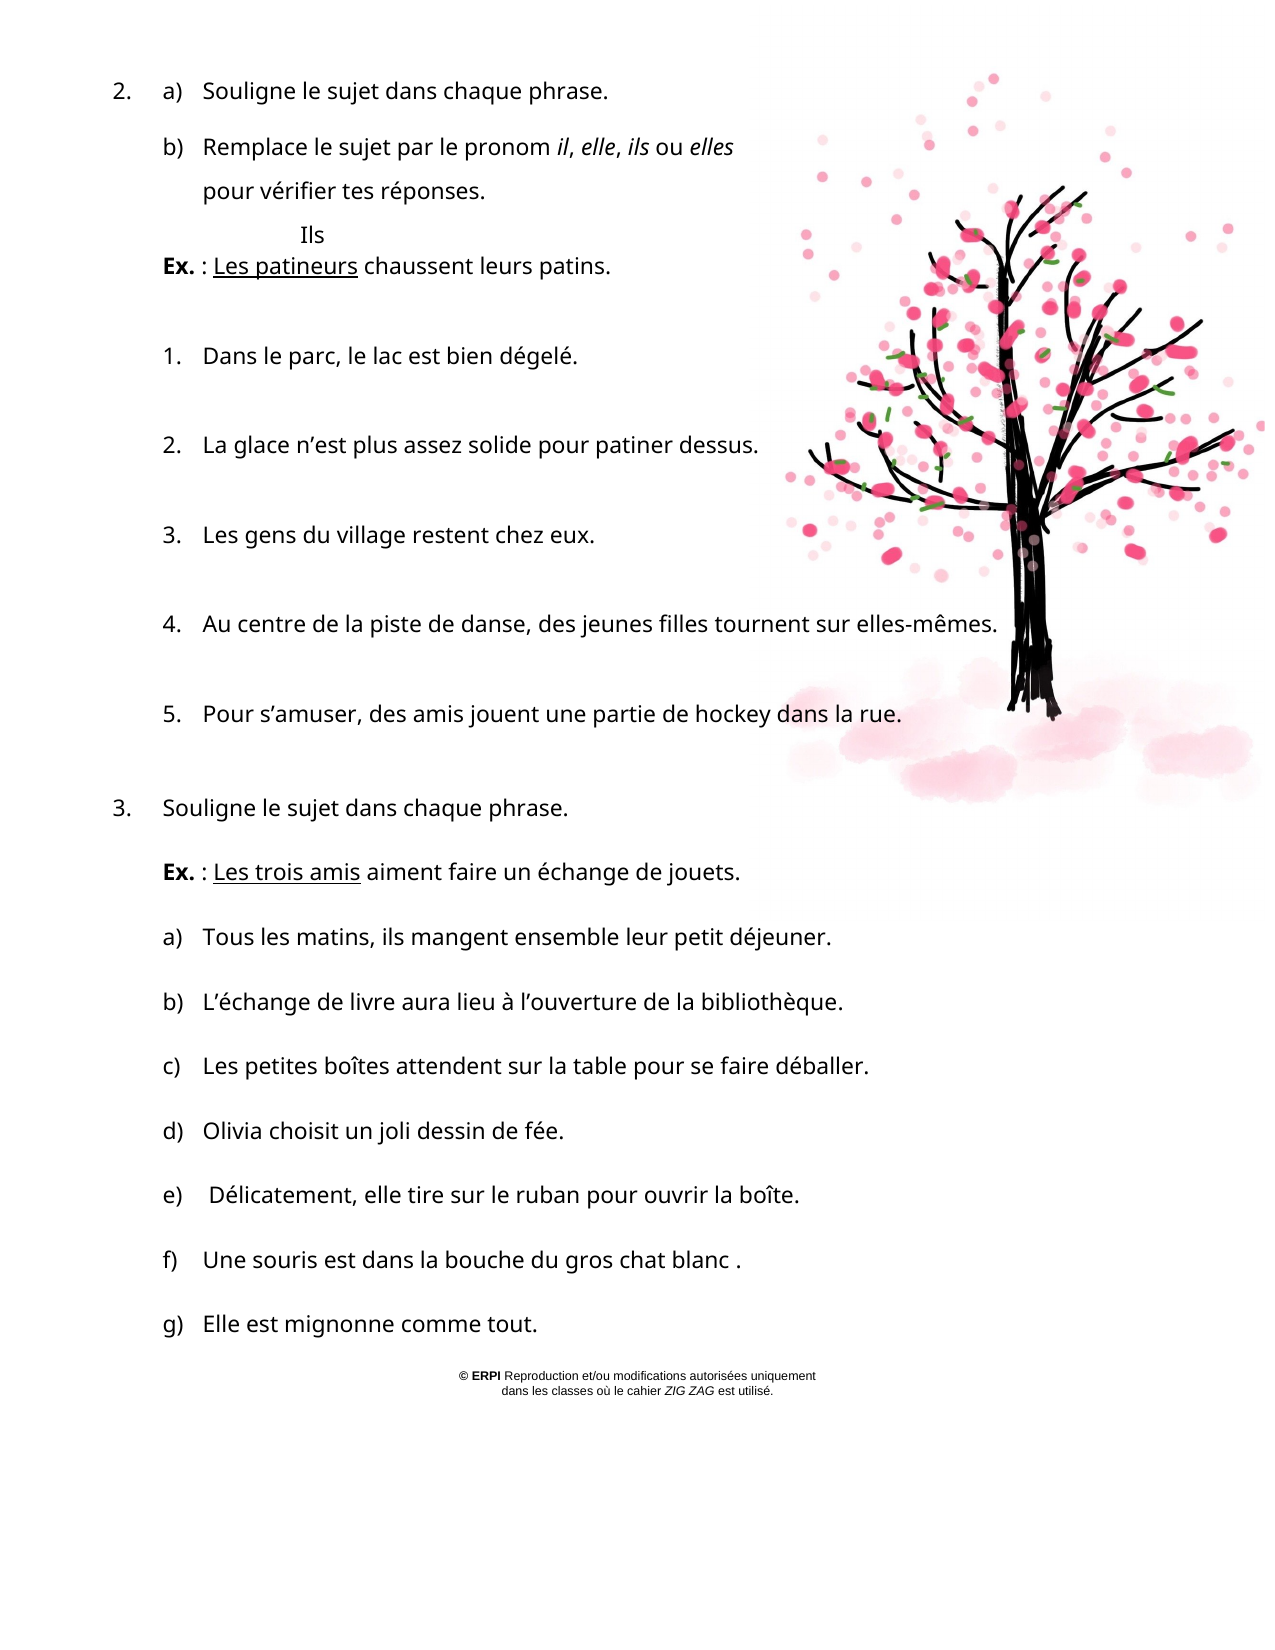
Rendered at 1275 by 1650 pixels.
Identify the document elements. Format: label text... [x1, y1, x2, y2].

text pour vérifier tes réponses. [162, 175, 1162, 206]
text 3. Les gens du village restent chez eux. [162, 519, 1162, 550]
text 2. La glace n’est plus assez solide pour patiner dessus. [162, 429, 1162, 460]
text © ERPI Reproduction et/ou modifications autorisées uniquement dans les classes où le cahier ZIG ZAG est utilisé. [112, 1369, 1162, 1397]
text Ils [162, 219, 1162, 250]
text 3. Souligne le sujet dans chaque phrase. [112, 792, 1162, 823]
text Ex. : Les trois amis aiment faire un échange de jouets. [112, 856, 1162, 887]
text a) Tous les matins, ils mangent ensemble leur petit déjeuner. [162, 921, 1162, 952]
text Ex. : Les patineurs chaussent leurs patins. [162, 250, 1162, 281]
text 4. Au centre de la piste de danse, des jeunes filles tournent sur elles-mêmes. [162, 608, 1162, 639]
text c) Les petites boîtes attendent sur la table pour se faire déballer. [162, 1050, 1162, 1081]
text f) Une souris est dans la bouche du gros chat blanc . [162, 1244, 1162, 1275]
text b) L’échange de livre aura lieu à l’ouverture de la bibliothèque. [162, 985, 1162, 1017]
text 5. Pour s’amuser, des amis jouent une partie de hockey dans la rue. [162, 698, 1162, 729]
text e) Délicatement, elle tire sur le ruban pour ouvrir la boîte. [162, 1179, 1162, 1210]
text d) Olivia choisit un joli dessin de fée. [162, 1114, 1162, 1146]
text g) Elle est mignonne comme tout. [162, 1308, 1162, 1339]
picture [749, 5, 1265, 921]
text 1. Dans le parc, le lac est bien dégelé. [162, 339, 1162, 371]
text b) Remplace le sujet par le pronom il, elle, ils ou elles [162, 131, 1162, 162]
text 2. a) Souligne le sujet dans chaque phrase. [112, 75, 1162, 106]
